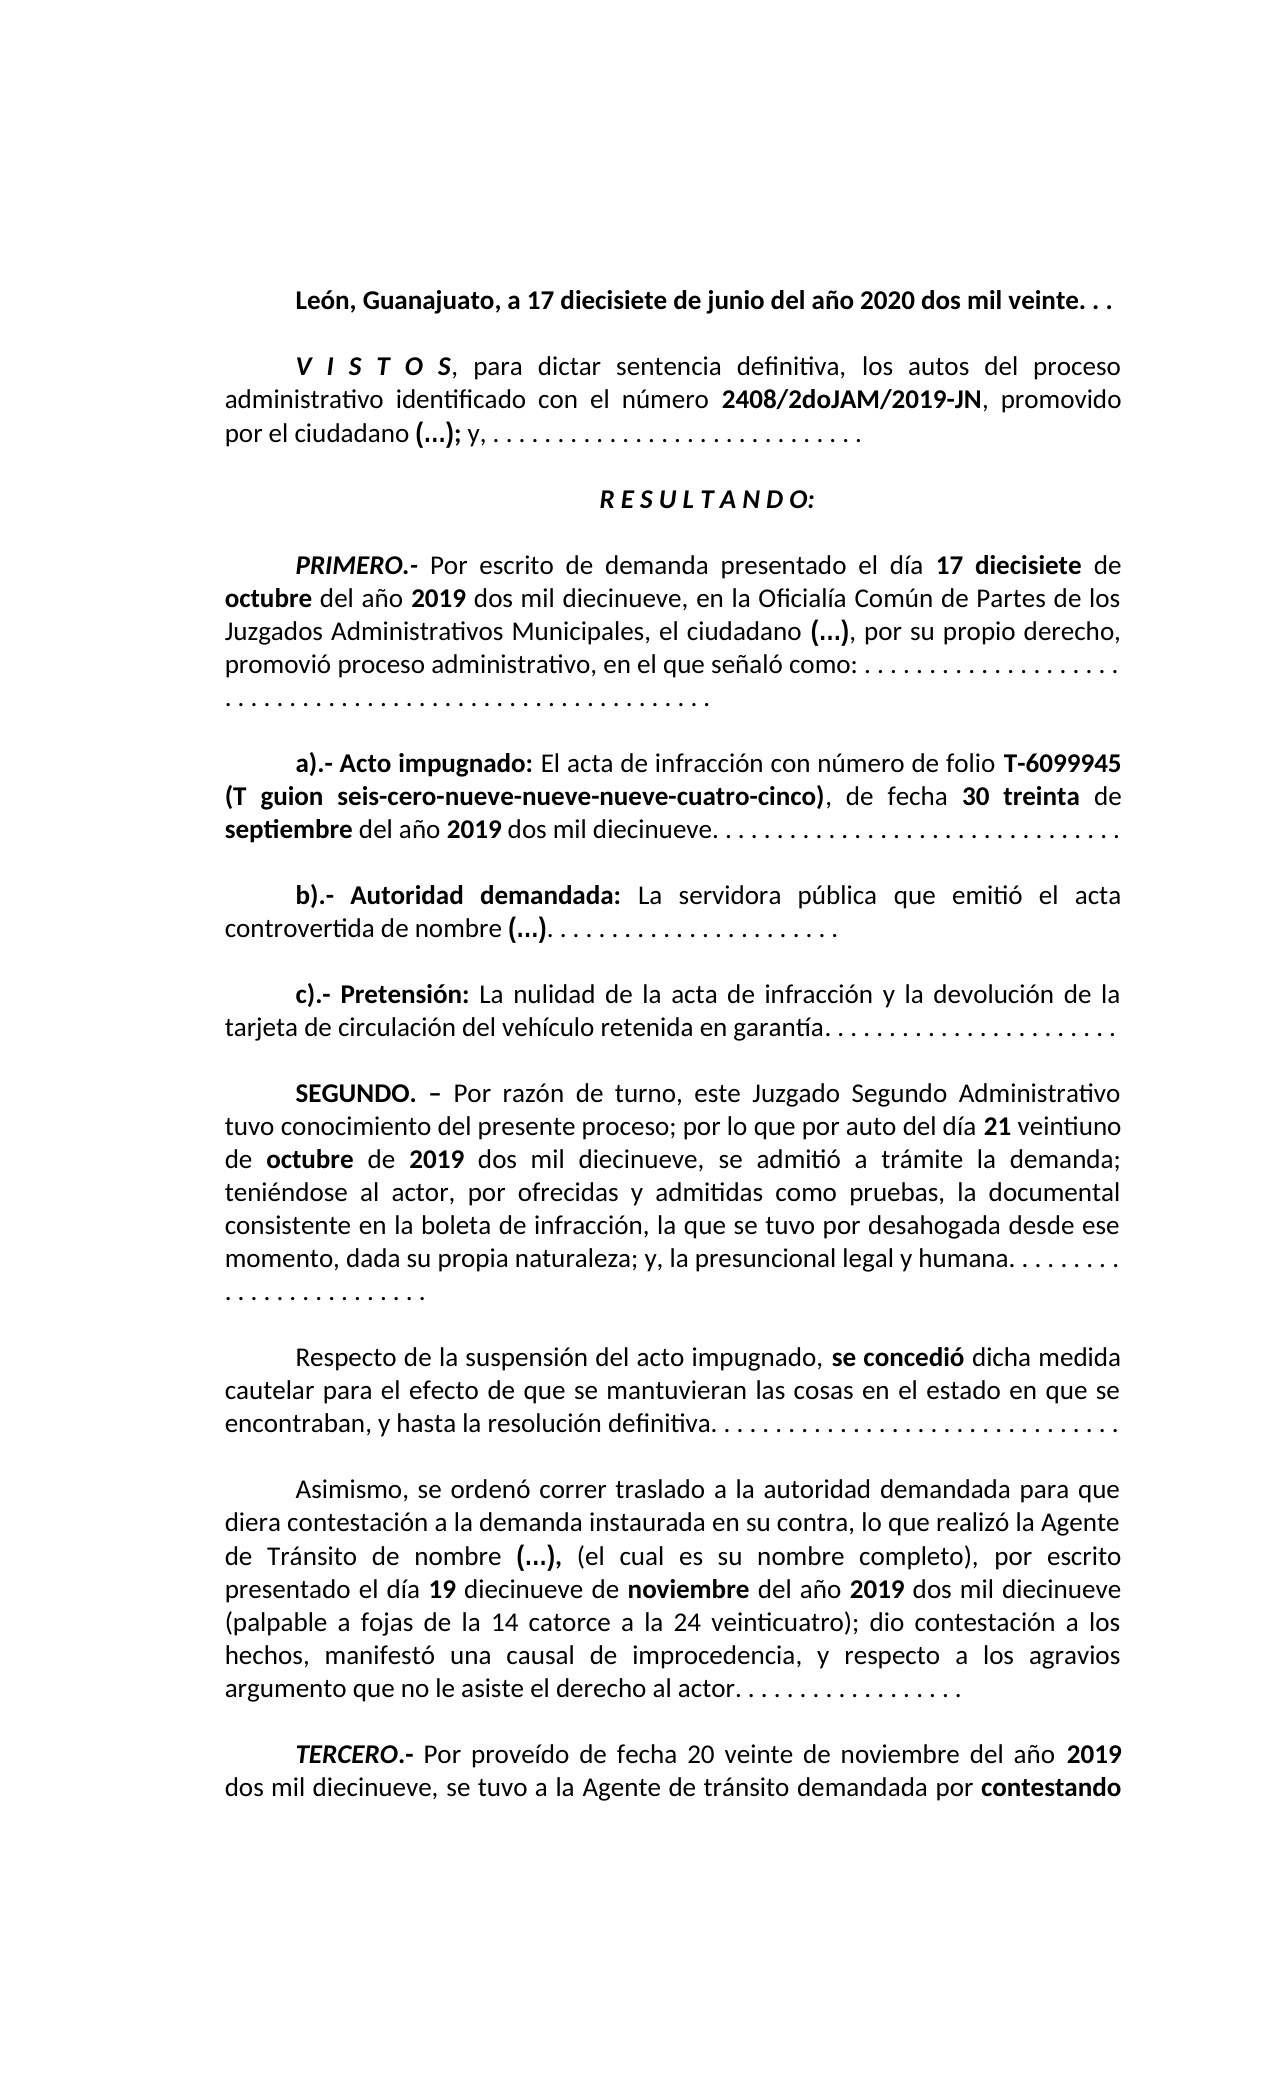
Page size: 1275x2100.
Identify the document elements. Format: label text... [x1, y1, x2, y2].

text PRIMERO.- Por escrito de demanda presentado el día 17 diecisiete de octubre del año 2019 dos mil diecinueve, en la Oficialía Común de Partes de los Juzgados Administrativos Municipales, el ciudadano (…), por su propio derecho, promovió proceso administrativo, en el que señaló como: . . . . . . . . . . . . . . . . . . . . . . . . . . . . . . . . . . . . . . . . . . . . . . . . . . . . . . . . . . [224, 548, 1121, 713]
text R E S U L T A N D O: [224, 482, 1121, 515]
text c).- Pretensión: La nulidad de la acta de infracción y la devolución de la tarjeta de circulación del vehículo retenida en garantía. . . . . . . . . . . . . . . . . . . . . . . [224, 977, 1121, 1043]
subtitle León, Guanajuato, a 17 diecisiete de junio del año 2020 dos mil veinte. . . [224, 283, 1121, 317]
text SEGUNDO. – Por razón de turno, este Juzgado Segundo Administrativo tuvo conocimiento del presente proceso; por lo que por auto del día 21 veintiuno de octubre de 2019 dos mil diecinueve, se admitió a trámite la demanda; teniéndose al actor, por ofrecidas y admitidas como pruebas, la documental consistente en la boleta de infracción, la que se tuvo por desahogada desde ese momento, dada su propia naturaleza; y, la presuncional legal y humana. . . . . . . . . . . . . . . . . . . . . . . . . [224, 1076, 1121, 1307]
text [224, 1737, 1121, 1803]
text a).- Acto impugnado: El acta de infracción con número de folio T-6099945 (T guion seis-cero-nueve-nueve-nueve-cuatro-cinco), de fecha 30 treinta de septiembre del año 2019 dos mil diecinueve. . . . . . . . . . . . . . . . . . . . . . . . . . . . . . . . [224, 746, 1121, 845]
text Asimismo, se ordenó correr traslado a la autoridad demandada para que diera contestación a la demanda instaurada en su contra, lo que realizó la Agente de Tránsito de nombre (…), (el cual es su nombre completo), por escrito presentado el día 19 diecinueve de noviembre del año 2019 dos mil diecinueve (palpable a fojas de la 14 catorce a la 24 veinticuatro); dio contestación a los hechos, manifestó una causal de improcedencia, y respecto a los agravios argumento que no le asiste el derecho al actor. . . . . . . . . . . . . . . . . . [224, 1473, 1121, 1704]
text Respecto de la suspensión del acto impugnado, se concedió dicha medida cautelar para el efecto de que se mantuvieran las cosas en el estado en que se encontraban, y hasta la resolución definitiva. . . . . . . . . . . . . . . . . . . . . . . . . . . . . . . . [224, 1341, 1121, 1439]
text b).- Autoridad demandada: La servidora pública que emitió el acta controvertida de nombre (…). . . . . . . . . . . . . . . . . . . . . . . [224, 878, 1121, 944]
text V I S T O S, para dictar sentencia definitiva, los autos del proceso administrativo identificado con el número 2408/2doJAM/2019-JN, promovido por el ciudadano (…); y, . . . . . . . . . . . . . . . . . . . . . . . . . . . . . [224, 349, 1121, 449]
